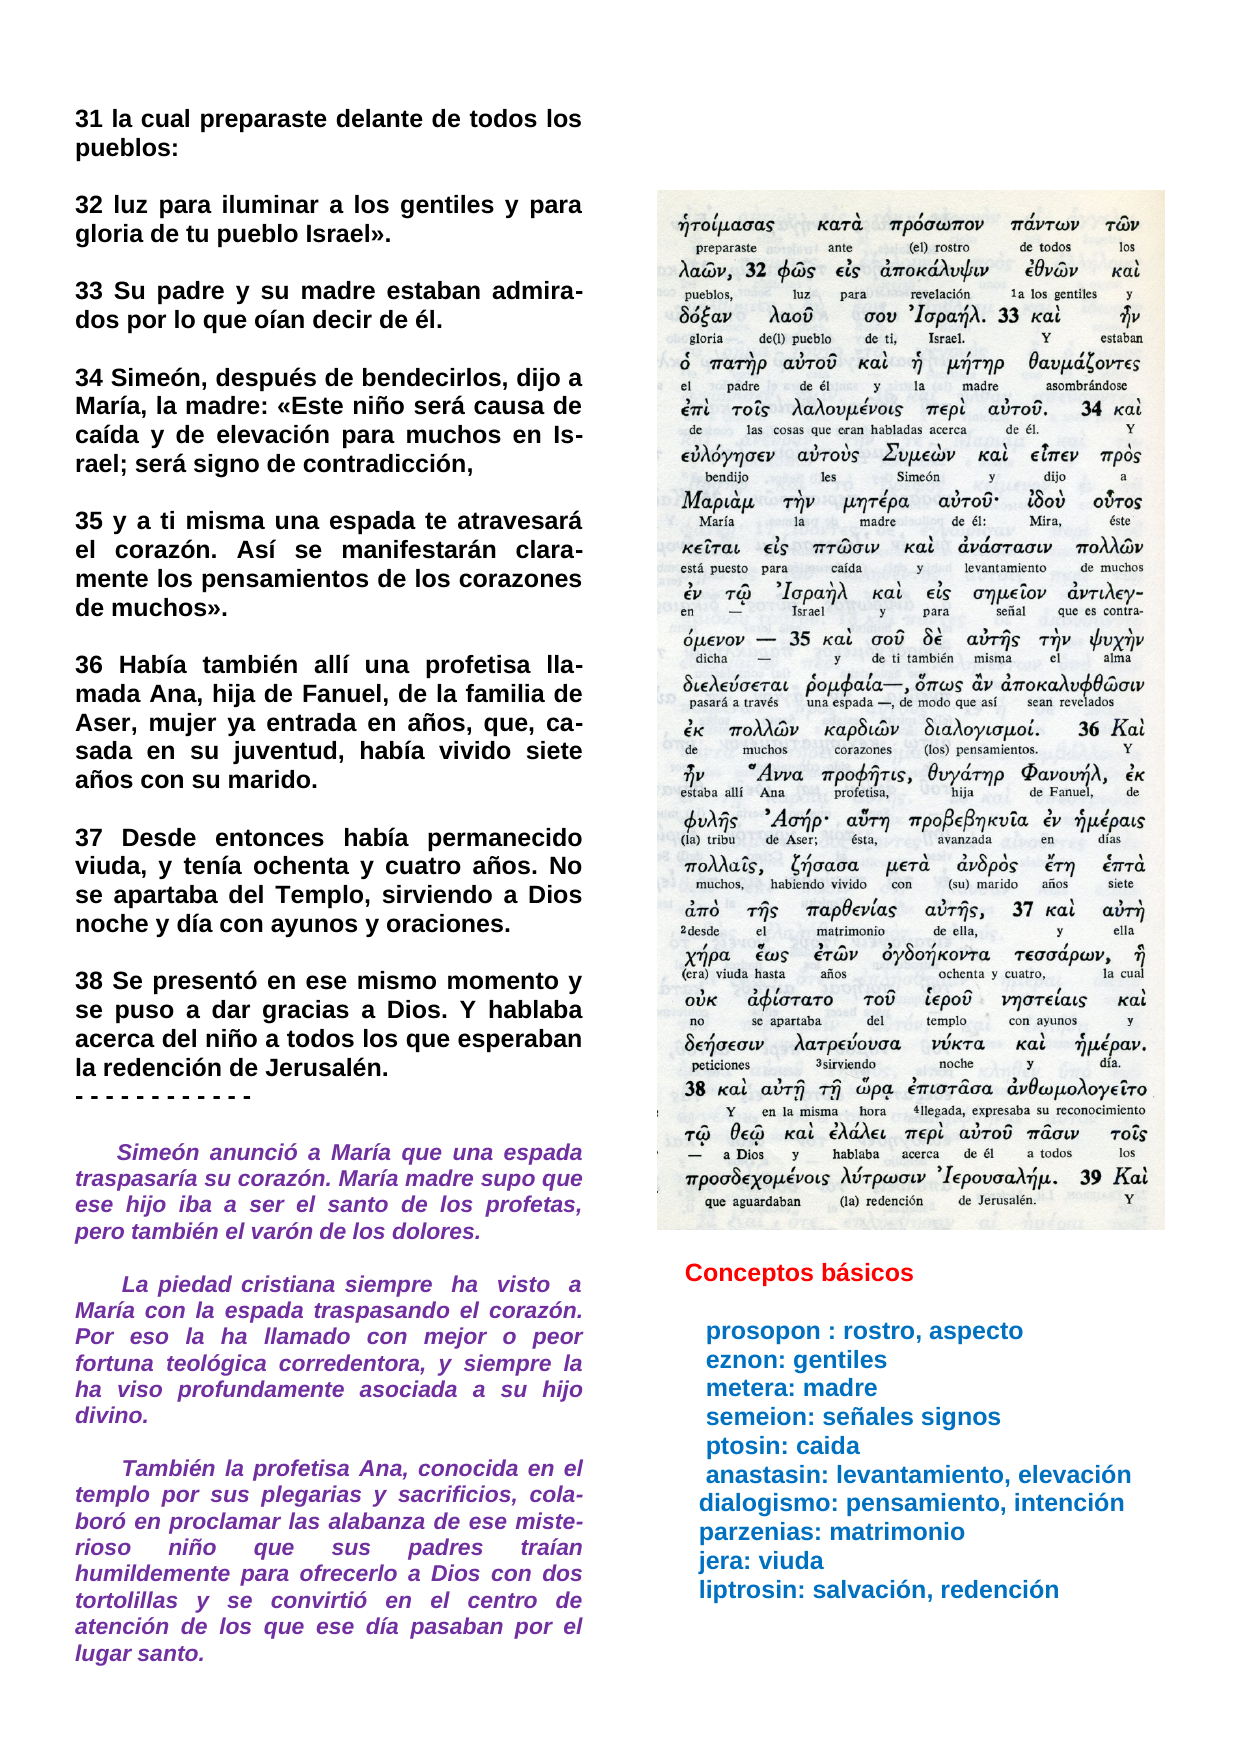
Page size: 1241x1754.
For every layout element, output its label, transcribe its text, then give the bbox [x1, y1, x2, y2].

text También la profetisa Ana, conocida en el templo por sus plegarias y sacrificios, colaboró en proclamar las alabanza de ese misterioso niño que sus padres traían humildemente para ofrecerlo a Dios con dos tortolillas y se convirtió en el centro de atención de los que ese día pasaban por el lugar santo. [75, 1455, 583, 1666]
text 33 Su padre y su madre estaban admirados por lo que oían decir de él. [75, 276, 583, 334]
text metera: madre [657, 1373, 1165, 1402]
text 36 Había también allí una profetisa llamada Ana, hija de Fanuel, de la familia de Aser, mujer ya entrada en años, que, casada en su juventud, había vivido siete años con su marido. [75, 650, 583, 794]
text 32 luz para iluminar a los gentiles y para gloria de tu pueblo Israel». [75, 190, 583, 247]
text - - - - - - - - - - - - [75, 1081, 583, 1110]
text 31 la cual preparaste delante de todos los pueblos: [75, 104, 583, 161]
text semeion: señales signos [657, 1402, 1165, 1431]
text 35 y a ti misma una espada te atravesará el corazón. Así se manifestarán claramente los pensamientos de los corazones de muchos». [75, 506, 583, 621]
text prosopon : rostro, aspecto [657, 1316, 1165, 1345]
text parzenias: matrimonio [657, 1517, 1165, 1546]
text eznon: gentiles [657, 1345, 1165, 1373]
text liptrosin: salvación, redención [657, 1575, 1165, 1603]
text jera: viuda [657, 1546, 1165, 1575]
text 34 Simeón, después de bendecirlos, dijo a María, la madre: «Este niño será causa de caída y de elevación para muchos en Israel; será signo de contradicción, [75, 362, 583, 477]
text ptosin: caida [657, 1431, 1165, 1460]
text anastasin: levantamiento, elevación [657, 1460, 1165, 1488]
text 38 Se presentó en ese mismo momento y se puso a dar gracias a Dios. Y hablaba acerca del niño a todos los que esperaban la redención de Jerusalén. [75, 966, 583, 1081]
picture [657, 190, 1165, 1230]
text dialogismo: pensamiento, intención [657, 1488, 1165, 1517]
text Conceptos básicos [657, 1258, 1165, 1287]
text 37 Desde entonces había permanecido viuda, y tenía ochenta y cuatro años. No se apartaba del Templo, sirviendo a Dios noche y día con ayunos y oraciones. [75, 822, 583, 937]
text Simeón anunció a María que una espada traspasaría su corazón. María madre supo que ese hijo iba a ser el santo de los profetas, pero también el varón de los dolores. [75, 1139, 583, 1244]
text La piedad cristiana siempre ha visto a María con la espada traspasando el corazón. Por eso la ha llamado con mejor o peor fortuna teológica corredentora, y siempre la ha viso profundamente asociada a su hijo divino. [75, 1271, 583, 1429]
